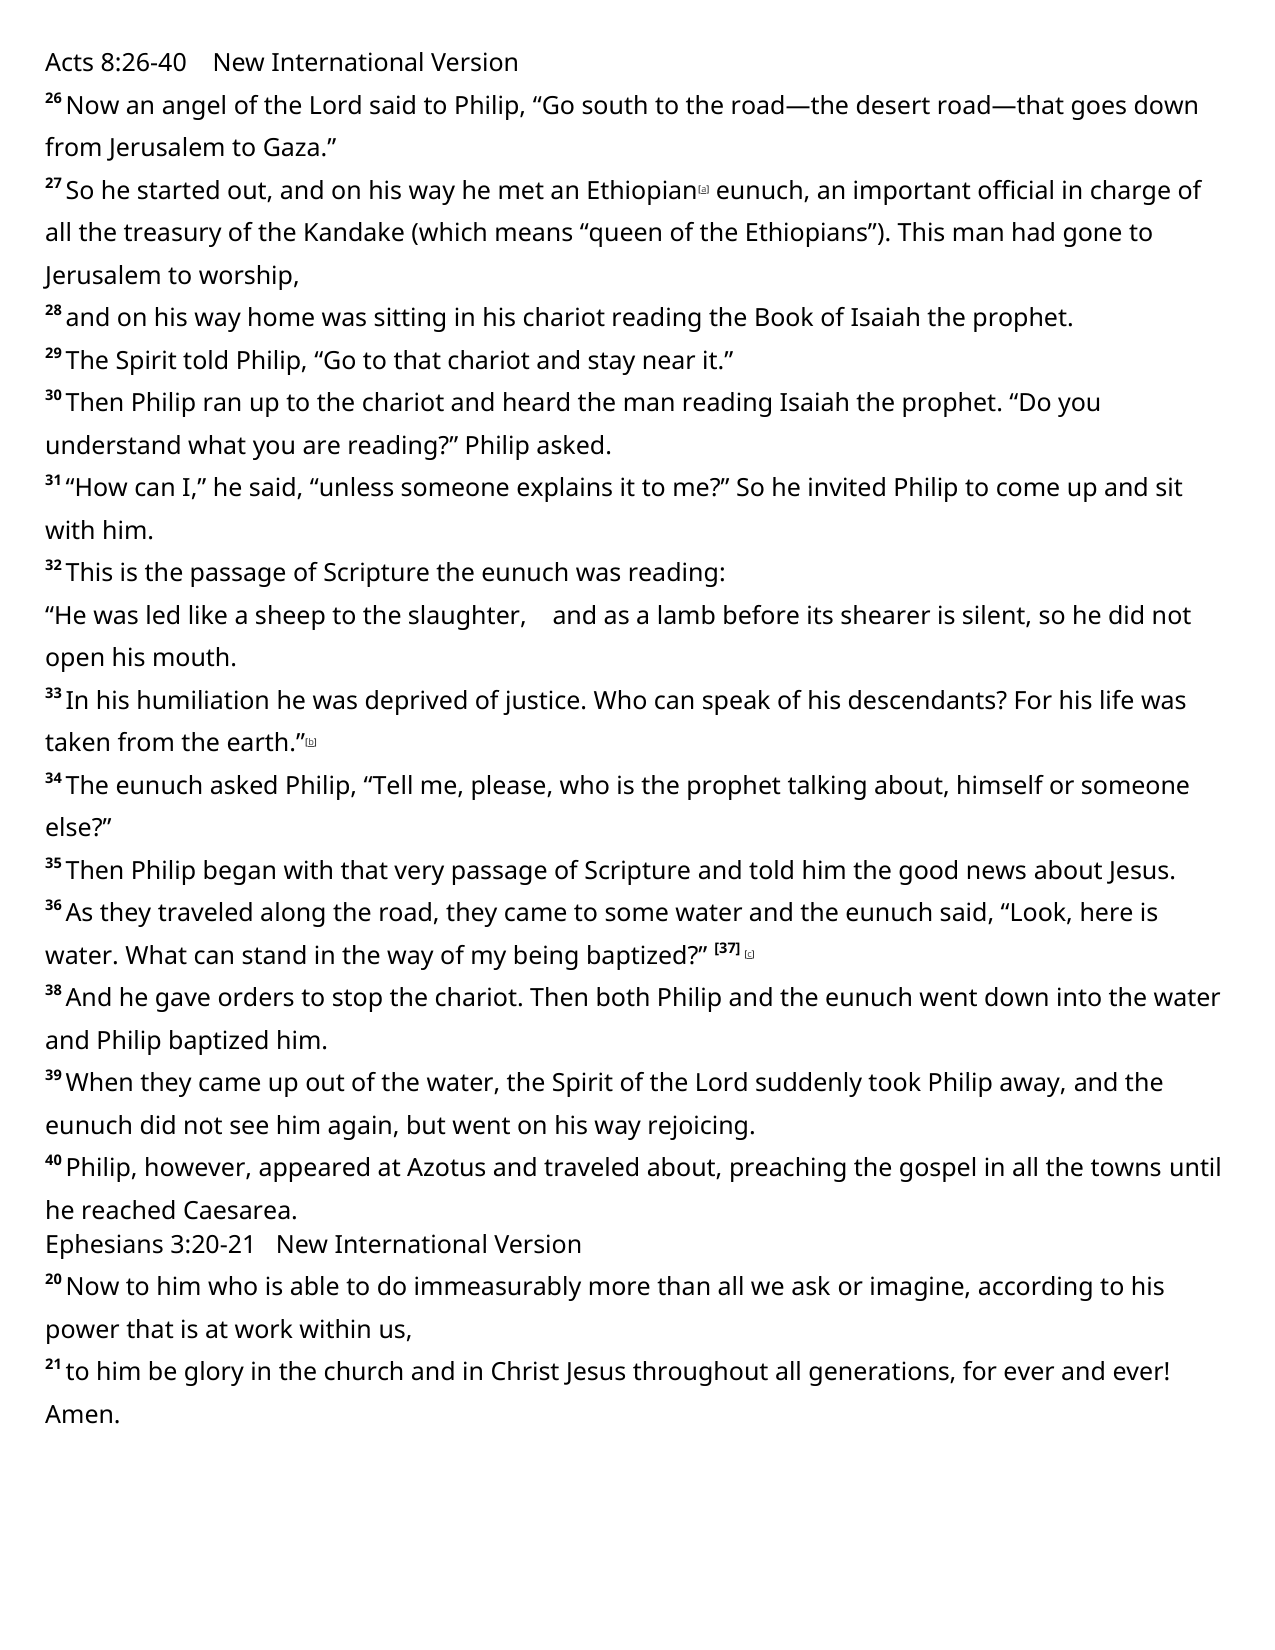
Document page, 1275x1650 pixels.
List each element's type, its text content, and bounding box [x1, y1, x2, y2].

text 30 Then Philip ran up to the chariot and heard the man reading Isaiah the prophet. “Do you understand what you are reading?” Philip asked. [45, 377, 1230, 462]
text 40 Philip, however, appeared at Azotus and traveled about, preaching the gospel in all the towns until he reached Caesarea. [45, 1142, 1230, 1227]
text 32 This is the passage of Scripture the eunuch was reading: [45, 547, 1230, 589]
text 21 to him be glory in the church and in Christ Jesus throughout all generations, for ever and ever! Amen. [45, 1346, 1230, 1431]
text 20 Now to him who is able to do immeasurably more than all we ask or imagine, according to his power that is at work within us, [45, 1261, 1230, 1346]
text 26 Now an angel of the Lord said to Philip, “Go south to the road—the desert road—that goes down from Jerusalem to Gaza.” [45, 79, 1230, 164]
text Acts 8:26-40 New International Version [45, 45, 1230, 79]
text 35 Then Philip began with that very passage of Scripture and told him the good news about Jesus. [45, 844, 1230, 887]
text 31 “How can I,” he said, “unless someone explains it to me?” So he invited Philip to come up and sit with him. [45, 462, 1230, 547]
text 39 When they came up out of the water, the Spirit of the Lord suddenly took Philip away, and the eunuch did not see him again, but went on his way rejoicing. [45, 1057, 1230, 1142]
text 27 So he started out, and on his way he met an Ethiopian[a] eunuch, an important official in charge of all the treasury of the Kandake (which means “queen of the Ethiopians”). This man had gone to Jerusalem to worship, [45, 164, 1230, 292]
text “He was led like a sheep to the slaughter, and as a lamb before its shearer is silent, so he did not open his mouth. 33 In his humiliation he was deprived of justice. Who can speak of his descendants? For his life was taken from the earth.”[b] [45, 589, 1230, 759]
text Ephesians 3:20-21 New International Version [45, 1227, 1230, 1261]
text 28 and on his way home was sitting in his chariot reading the Book of Isaiah the prophet. [45, 292, 1230, 334]
text 38 And he gave orders to stop the chariot. Then both Philip and the eunuch went down into the water and Philip baptized him. [45, 972, 1230, 1057]
text 29 The Spirit told Philip, “Go to that chariot and stay near it.” [45, 334, 1230, 377]
text 36 As they traveled along the road, they came to some water and the eunuch said, “Look, here is water. What can stand in the way of my being baptized?” [37] [c] [45, 887, 1230, 972]
text 34 The eunuch asked Philip, “Tell me, please, who is the prophet talking about, himself or someone else?” [45, 759, 1230, 844]
